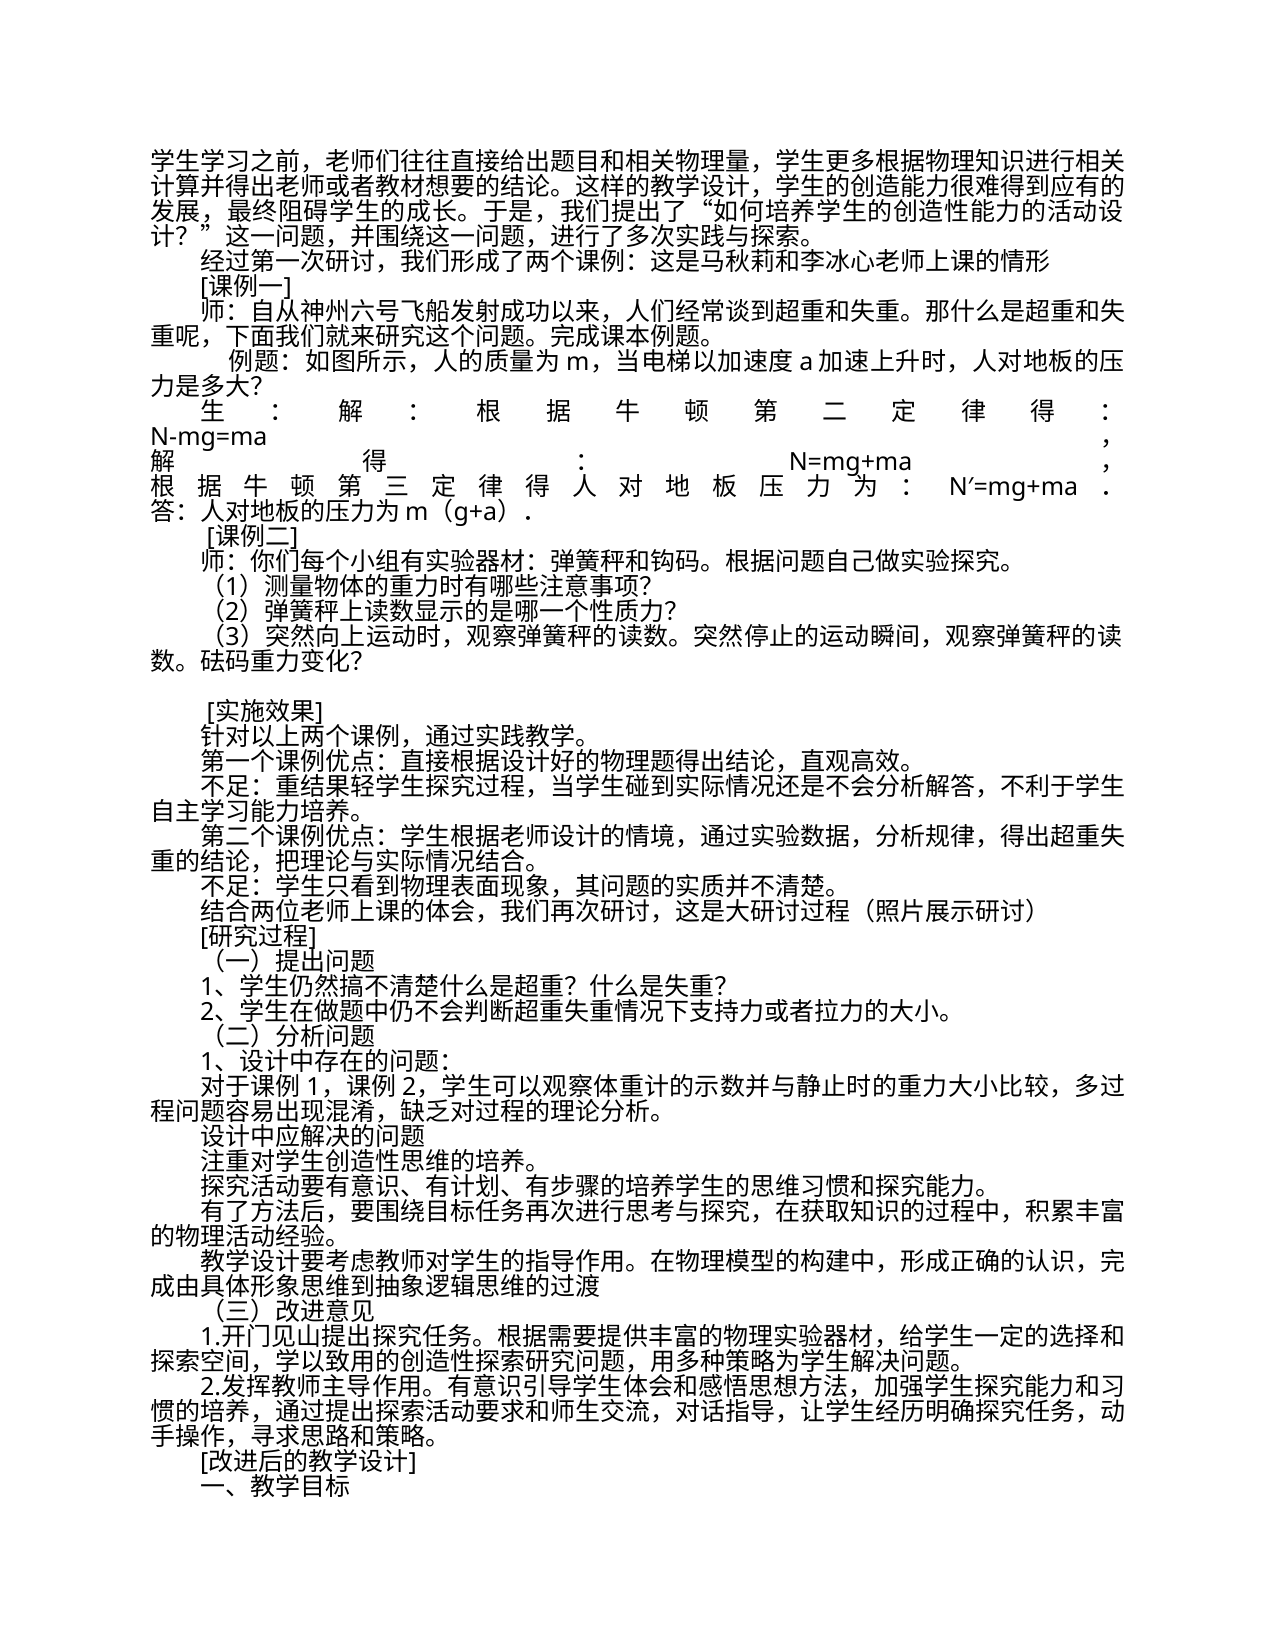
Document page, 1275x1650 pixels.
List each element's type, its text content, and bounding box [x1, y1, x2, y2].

text （一）提出问题 [150, 950, 1125, 975]
text [课例二] [150, 525, 1125, 550]
text （3）突然向上运动时，观察弹簧秤的读数。突然停止的运动瞬间，观察弹簧秤的读数。砝码重力变化？ [150, 625, 1125, 675]
text 注重对学生创造性思维的培养。 [150, 1150, 1125, 1175]
text 结合两位老师上课的体会，我们再次研讨，这是大研讨过程（照片展示研讨） [150, 900, 1125, 925]
text 教学设计要考虑教师对学生的指导作用。在物理模型的构建中，形成正确的认识，完成由具体形象思维到抽象逻辑思维的过渡 [150, 1250, 1125, 1300]
text 有了方法后，要围绕目标任务再次进行思考与探究，在获取知识的过程中，积累丰富的物理活动经验。 [150, 1200, 1125, 1250]
text [改进后的教学设计] [150, 1450, 1125, 1475]
text 2.发挥教师主导作用。有意识引导学生体会和感悟思想方法，加强学生探究能力和习惯的培养，通过提出探索活动要求和师生交流，对话指导，让学生经历明确探究任务，动手操作，寻求思路和策略。 [150, 1375, 1125, 1450]
text （二）分析问题 [150, 1025, 1125, 1050]
text 1、设计中存在的问题： [150, 1050, 1125, 1075]
text [课例一] [150, 275, 1125, 300]
text [实施效果] [150, 700, 1125, 725]
text 探究活动要有意识、有计划、有步骤的培养学生的思维习惯和探究能力。 [150, 1175, 1125, 1200]
text 1、学生仍然搞不清楚什么是超重？什么是失重？ [150, 975, 1125, 1000]
text 对于课例1，课例2，学生可以观察体重计的示数并与静止时的重力大小比较，多过程问题容易出现混淆，缺乏对过程的理论分析。 [150, 1075, 1125, 1125]
text 第一个课例优点：直接根据设计好的物理题得出结论，直观高效。 [150, 750, 1125, 775]
text 师：你们每个小组有实验器材：弹簧秤和钩码。根据问题自己做实验探究。 [150, 550, 1125, 575]
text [150, 150, 1125, 250]
text 不足：重结果轻学生探究过程，当学生碰到实际情况还是不会分析解答，不利于学生自主学习能力培养。 [150, 775, 1125, 825]
text （三）改进意见 [150, 1300, 1125, 1325]
text 2、学生在做题中仍不会判断超重失重情况下支持力或者拉力的大小。 [150, 1000, 1125, 1025]
text 生：解：根据牛顿第二定律得： N-mg=ma， 解得：N=mg+ma， 根据牛顿第三定律得人对地板压力为：N′=mg+ma． 答：人对地板的压力为m（g+a）． [150, 400, 1125, 525]
text 一、教学目标 [150, 1475, 1125, 1500]
text 第二个课例优点：学生根据老师设计的情境，通过实验数据，分析规律，得出超重失重的结论，把理论与实际情况结合。 [150, 825, 1125, 875]
text 设计中应解决的问题 [150, 1125, 1125, 1150]
text （2）弹簧秤上读数显示的是哪一个性质力？ [150, 600, 1125, 625]
text [研究过程] [150, 925, 1125, 950]
text 针对以上两个课例，通过实践教学。 [150, 725, 1125, 750]
text 1.开门见山提出探究任务。根据需要提供丰富的物理实验器材，给学生一定的选择和探索空间，学以致用的创造性探索研究问题，用多种策略为学生解决问题。 [150, 1325, 1125, 1375]
text 师：自从神州六号飞船发射成功以来，人们经常谈到超重和失重。那什么是超重和失重呢，下面我们就来研究这个问题。完成课本例题。 [150, 300, 1125, 350]
text 不足：学生只看到物理表面现象，其问题的实质并不清楚。 [150, 875, 1125, 900]
text 经过第一次研讨，我们形成了两个课例：这是马秋莉和李冰心老师上课的情形 [150, 250, 1125, 275]
text （1）测量物体的重力时有哪些注意事项？ [150, 575, 1125, 600]
text 例题：如图所示，人的质量为m，当电梯以加速度a加速上升时，人对地板的压力是多大？ [150, 350, 1125, 400]
